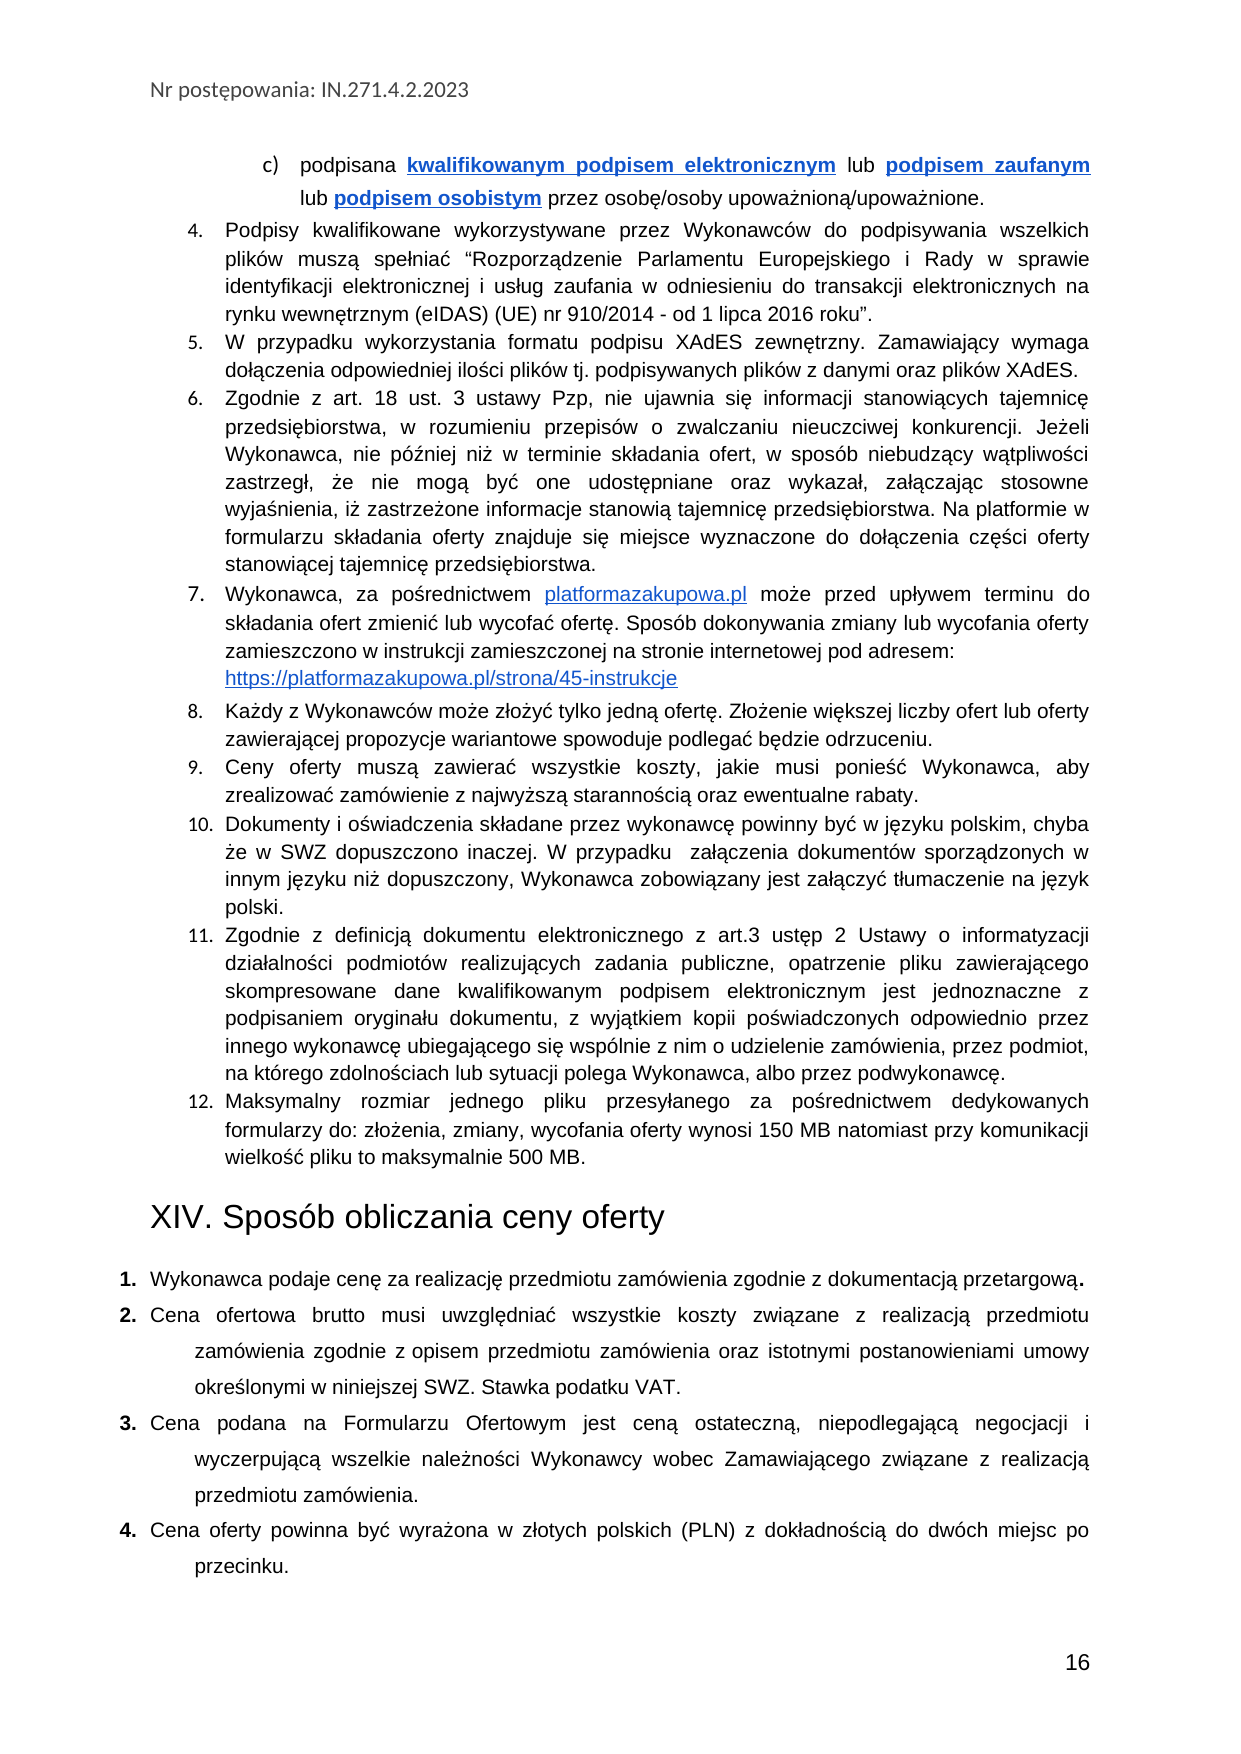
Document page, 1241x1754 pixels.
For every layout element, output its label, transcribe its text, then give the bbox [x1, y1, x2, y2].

list podpisana kwalifikowanym podpisem elektronicznym lub podpisem zaufanym lub podpisem osobistym przez osobę/osoby upoważnioną/upoważnione. [262, 150, 1090, 210]
list Wykonawca, za pośrednictwem platformazakupowa.pl może przed upływem terminu do składania ofert zmienić lub wycofać ofertę. Sposób dokonywania zmiany lub wycofania oferty zamieszczono w instrukcji zamieszczonej na stronie internetowej pod adresem: [187, 579, 1090, 662]
list Zgodnie z definicją dokumentu elektronicznego z art.3 ustęp 2 Ustawy o informatyzacji działalności podmiotów realizujących zadania publiczne, opatrzenie pliku zawierającego skompresowane dane kwalifikowanym podpisem elektronicznym jest jednoznaczne z podpisaniem oryginału dokumentu, z wyjątkiem kopii poświadczonych odpowiednio przez innego wykonawcę ubiegającego się wspólnie z nim o udzielenie zamówienia, przez podmiot, na którego zdolnościach lub sytuacji polega Wykonawca, albo przez podwykonawcę. [187, 922, 1090, 1085]
list Ceny oferty muszą zawierać wszystkie koszty, jakie musi ponieść Wykonawca, aby zrealizować zamówienie z najwyższą starannością oraz ewentualne rabaty. [187, 754, 1090, 807]
list Maksymalny rozmiar jednego pliku przesyłanego za pośrednictwem dedykowanych formularzy do: złożenia, zmiany, wycofania oferty wynosi 150 MB natomiast przy komunikacji wielkość pliku to maksymalnie 500 MB. [187, 1089, 1090, 1169]
list Każdy z Wykonawców może złożyć tylko jedną ofertę. Złożenie większej liczby ofert lub oferty zawierającej propozycje wariantowe spowoduje podlegać będzie odrzuceniu. [187, 698, 1090, 751]
list Podpisy kwalifikowane wykorzystywane przez Wykonawców do podpisywania wszelkich plików muszą spełniać “Rozporządzenie Parlamentu Europejskiego i Rady w sprawie identyfikacji elektronicznej i usług zaufania w odniesieniu do transakcji elektronicznych na rynku wewnętrznym (eIDAS) (UE) nr 910/2014 - od 1 lipca 2016 roku”. [187, 218, 1090, 326]
list W przypadku wykorzystania formatu podpisu XAdES zewnętrzny. Zamawiający wymaga dołączenia odpowiedniej ilości plików tj. podpisywanych plików z danymi oraz plików XAdES. [187, 329, 1090, 382]
list Wykonawca podaje cenę za realizację przedmiotu zamówienia zgodnie z dokumentacją przetargową. [119, 1267, 1090, 1291]
list Cena podana na Formularzu Ofertowym jest ceną ostateczną, niepodlegającą negocjacji i wyczerpującą wszelkie należności Wykonawcy wobec Zamawiającego związane z realizacją przedmiotu zamówienia. [119, 1411, 1090, 1506]
text https://platformazakupowa.pl/strona/45-instrukcje [225, 666, 1090, 690]
list Cena ofertowa brutto musi uwzględniać wszystkie koszty związane z realizacją przedmiotu zamówienia zgodnie z opisem przedmiotu zamówienia oraz istotnymi postanowieniami umowy określonymi w niniejszej SWZ. Stawka podatku VAT. [119, 1303, 1090, 1398]
list Dokumenty i oświadczenia składane przez wykonawcę powinny być w języku polskim, chyba że w SWZ dopuszczono inaczej. W przypadku załączenia dokumentów sporządzonych w innym języku niż dopuszczony, Wykonawca zobowiązany jest załączyć tłumaczenie na język polski. [187, 811, 1090, 919]
list Zgodnie z art. 18 ust. 3 ustawy Pzp, nie ujawnia się informacji stanowiących tajemnicę przedsiębiorstwa, w rozumieniu przepisów o zwalczaniu nieuczciwej konkurencji. Jeżeli Wykonawca, nie później niż w terminie składania ofert, w sposób niebudzący wątpliwości zastrzegł, że nie mogą być one udostępniane oraz wykazał, załączając stosowne wyjaśnienia, iż zastrzeżone informacje stanowią tajemnicę przedsiębiorstwa. Na platformie w formularzu składania oferty znajduje się miejsce wyznaczone do dołączenia części oferty stanowiącej tajemnicę przedsiębiorstwa. [187, 386, 1090, 576]
list Cena oferty powinna być wyrażona w złotych polskich (PLN) z dokładnością do dwóch miejsc po przecinku. [119, 1518, 1090, 1578]
subtitle XIV. Sposób obliczania ceny oferty [150, 1198, 1090, 1236]
